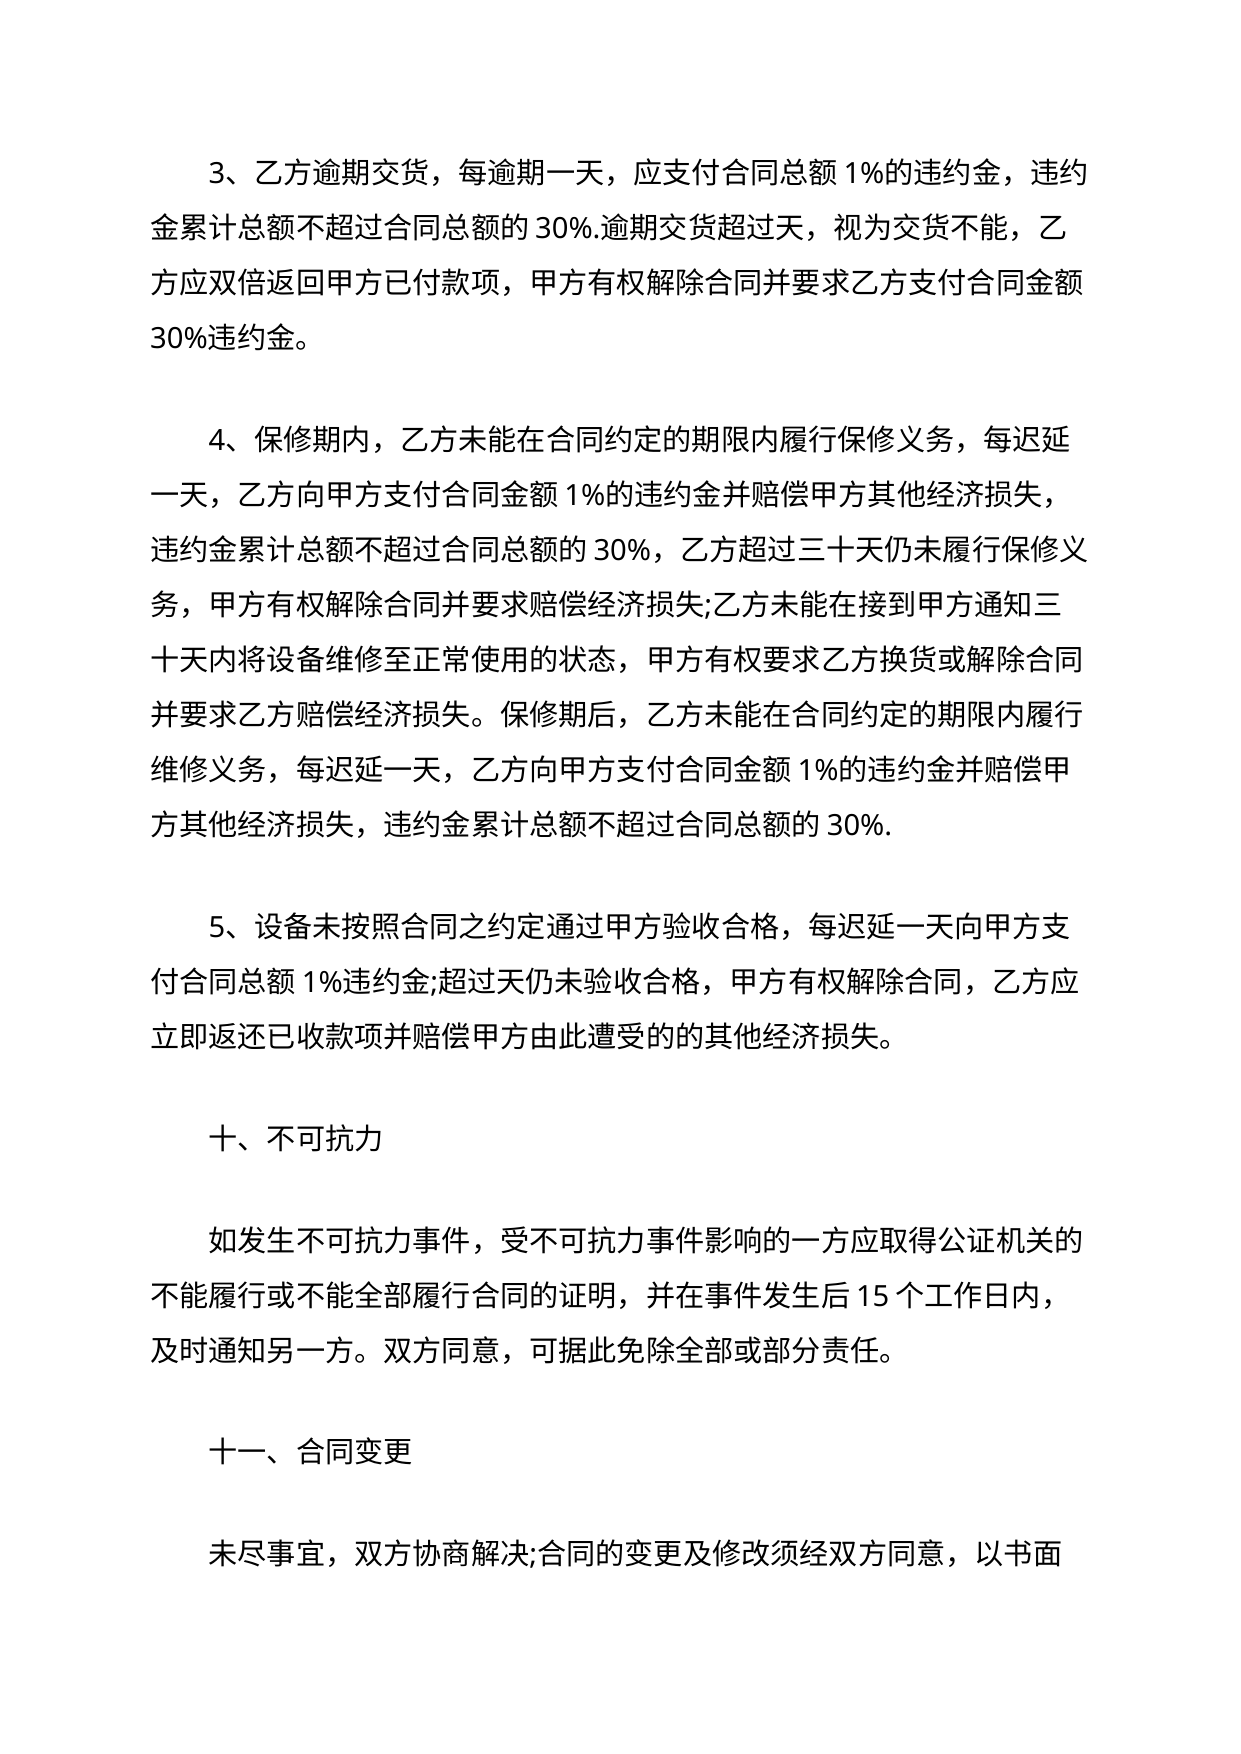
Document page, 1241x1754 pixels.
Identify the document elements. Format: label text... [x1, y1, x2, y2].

text 3、乙方逾期交货，每逾期一天，应支付合同总额1%的违约金，违约金累计总额不超过合同总额的30%.逾期交货超过天，视为交货不能，乙方应双倍返回甲方已付款项，甲方有权解除合同并要求乙方支付合同金额30%违约金。 [150, 150, 1090, 357]
text 十一、合同变更 [150, 1429, 1090, 1471]
text 5、设备未按照合同之约定通过甲方验收合格，每迟延一天向甲方支付合同总额1%违约金;超过天仍未验收合格，甲方有权解除合同，乙方应立即返还已收款项并赔偿甲方由此遭受的的其他经济损失。 [150, 904, 1090, 1056]
text 如发生不可抗力事件，受不可抗力事件影响的一方应取得公证机关的不能履行或不能全部履行合同的证明，并在事件发生后15个工作日内，及时通知另一方。双方同意，可据此免除全部或部分责任。 [150, 1217, 1090, 1369]
text 十、不可抗力 [150, 1115, 1090, 1158]
text 4、保修期内，乙方未能在合同约定的期限内履行保修义务，每迟延一天，乙方向甲方支付合同金额1%的违约金并赔偿甲方其他经济损失，违约金累计总额不超过合同总额的30%，乙方超过三十天仍未履行保修义务，甲方有权解除合同并要求赔偿经济损失;乙方未能在接到甲方通知三十天内将设备维修至正常使用的状态，甲方有权要求乙方换货或解除合同并要求乙方赔偿经济损失。保修期后，乙方未能在合同约定的期限内履行维修义务，每迟延一天，乙方向甲方支付合同金额1%的违约金并赔偿甲方其他经济损失，违约金累计总额不超过合同总额的30%. [150, 417, 1090, 844]
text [150, 1531, 1090, 1573]
